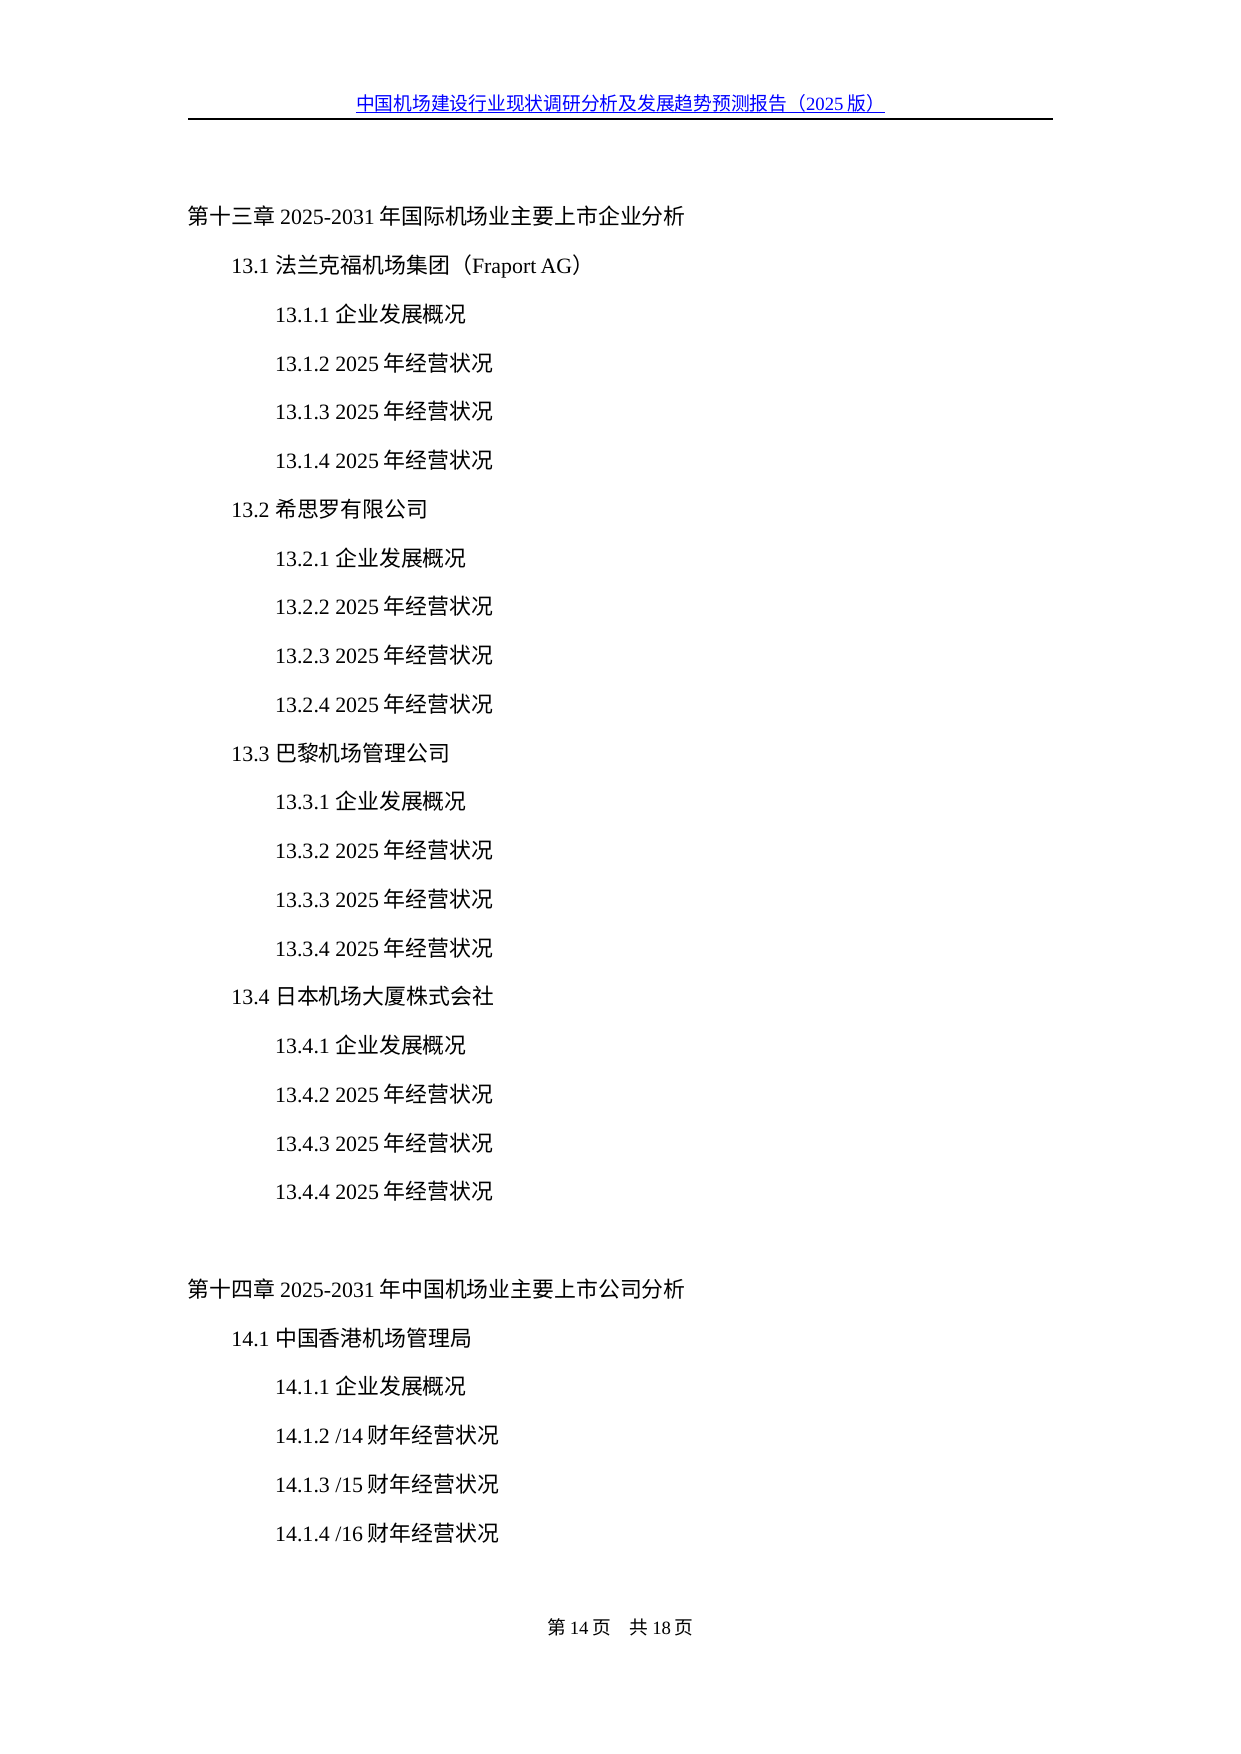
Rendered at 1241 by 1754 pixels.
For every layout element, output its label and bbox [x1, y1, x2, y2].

text [187, 150, 1053, 1548]
